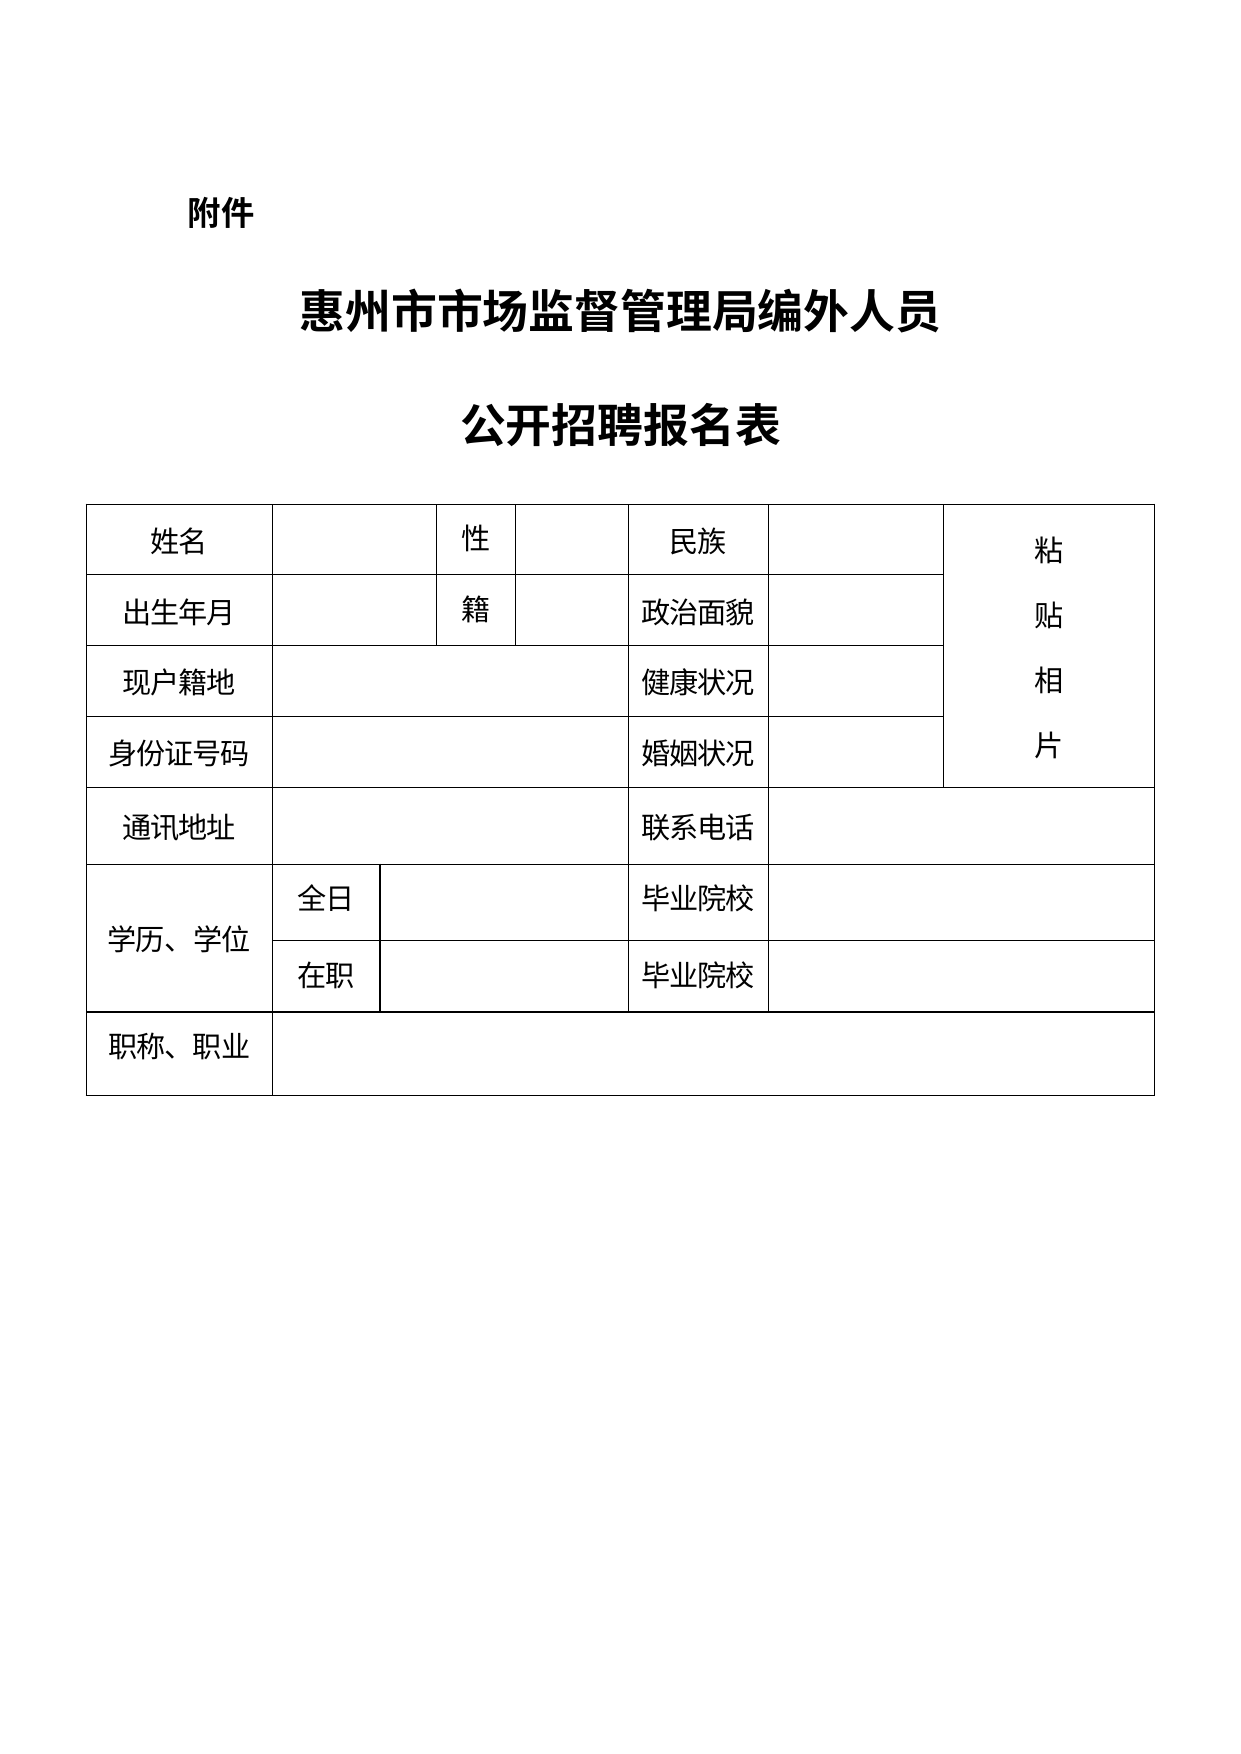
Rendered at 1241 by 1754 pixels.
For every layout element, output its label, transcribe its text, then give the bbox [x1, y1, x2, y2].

table_cell 政治面貌 [629, 575, 768, 645]
table_cell 学历、学位 [87, 865, 272, 1011]
table_cell [273, 1013, 1154, 1095]
text 公开招聘报名表 [187, 373, 1053, 471]
table_cell 毕业院校 系及专业 [629, 941, 768, 1011]
table_cell 在职 教育 [273, 941, 379, 1011]
table_cell 籍贯 [437, 575, 515, 645]
table_cell [769, 575, 943, 645]
table_cell [273, 575, 436, 645]
table_cell 健康状况 [629, 646, 768, 716]
table_header 性别 [437, 505, 515, 574]
table_cell [769, 717, 943, 787]
table_header [516, 505, 628, 574]
table_cell [769, 941, 1154, 1011]
text 惠州市市场监督管理局编外人员 [187, 260, 1053, 357]
table_header 民族 [629, 505, 768, 574]
table_cell [769, 865, 1154, 940]
table_header [769, 505, 943, 574]
table_cell 现户籍地 [87, 646, 272, 716]
table_cell [381, 941, 628, 1011]
table_header 姓名 [87, 505, 272, 574]
text 附件 [187, 178, 1053, 243]
table_cell [273, 646, 628, 716]
table_cell [516, 575, 628, 645]
table_header [273, 505, 436, 574]
table_cell [381, 865, 628, 940]
table_cell 婚姻状况 [629, 717, 768, 787]
table_cell 职称、职业资格等资质证书 [87, 1013, 272, 1095]
table_cell 身份证号码 [87, 717, 272, 787]
table_cell [273, 717, 628, 787]
table_cell 毕业院校 系及专业 [629, 865, 768, 940]
table_header 粘 贴 相 片 [944, 505, 1154, 787]
table_cell [273, 788, 628, 863]
table_cell 联系电话 [629, 788, 768, 863]
table_cell [769, 646, 943, 716]
table_cell 出生年月 [87, 575, 272, 645]
table_cell 通讯地址 [87, 788, 272, 863]
table_cell 全日制 教育 [273, 865, 379, 940]
table_cell [769, 788, 1154, 863]
